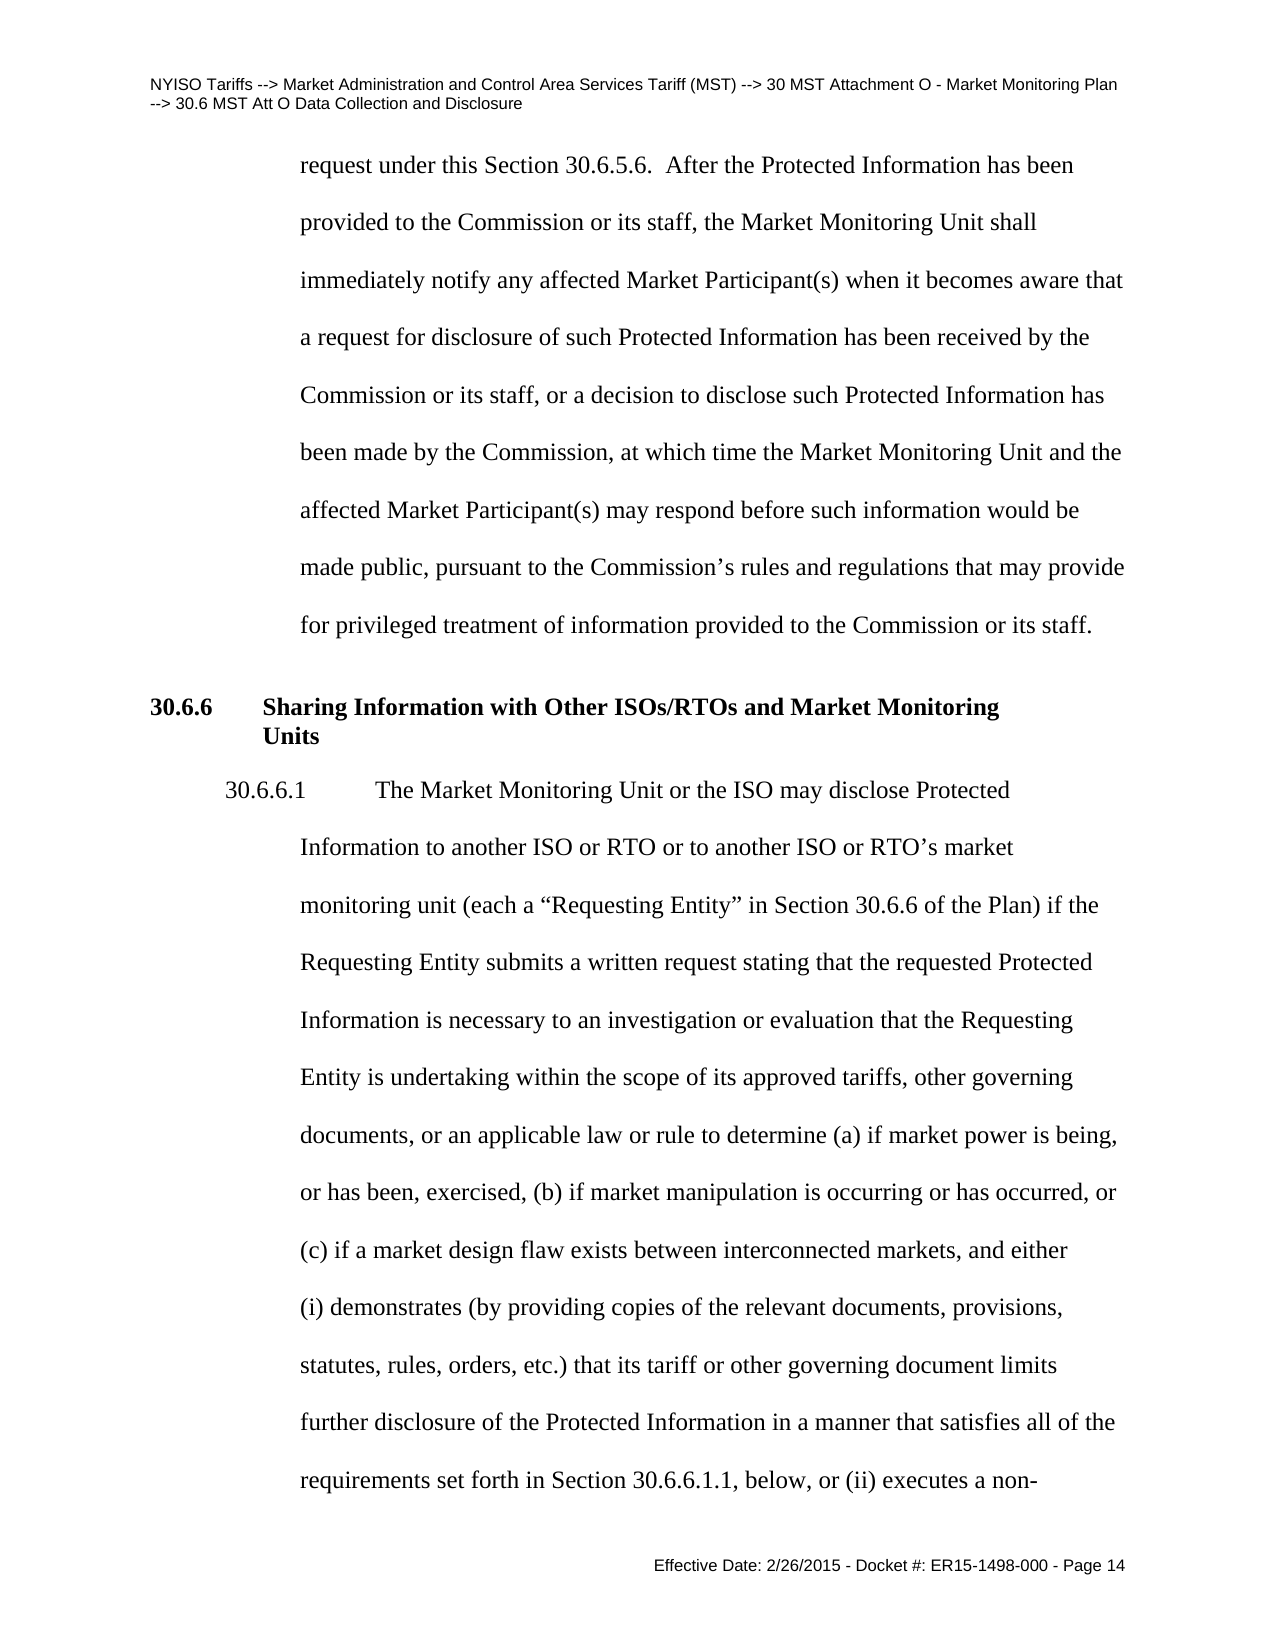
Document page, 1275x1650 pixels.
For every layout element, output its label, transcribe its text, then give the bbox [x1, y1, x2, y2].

subtitle 30.6.6 Sharing Information with Other ISOs/RTOs and Market Monitoring Units [150, 692, 1059, 750]
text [225, 775, 1125, 1494]
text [225, 150, 1125, 639]
